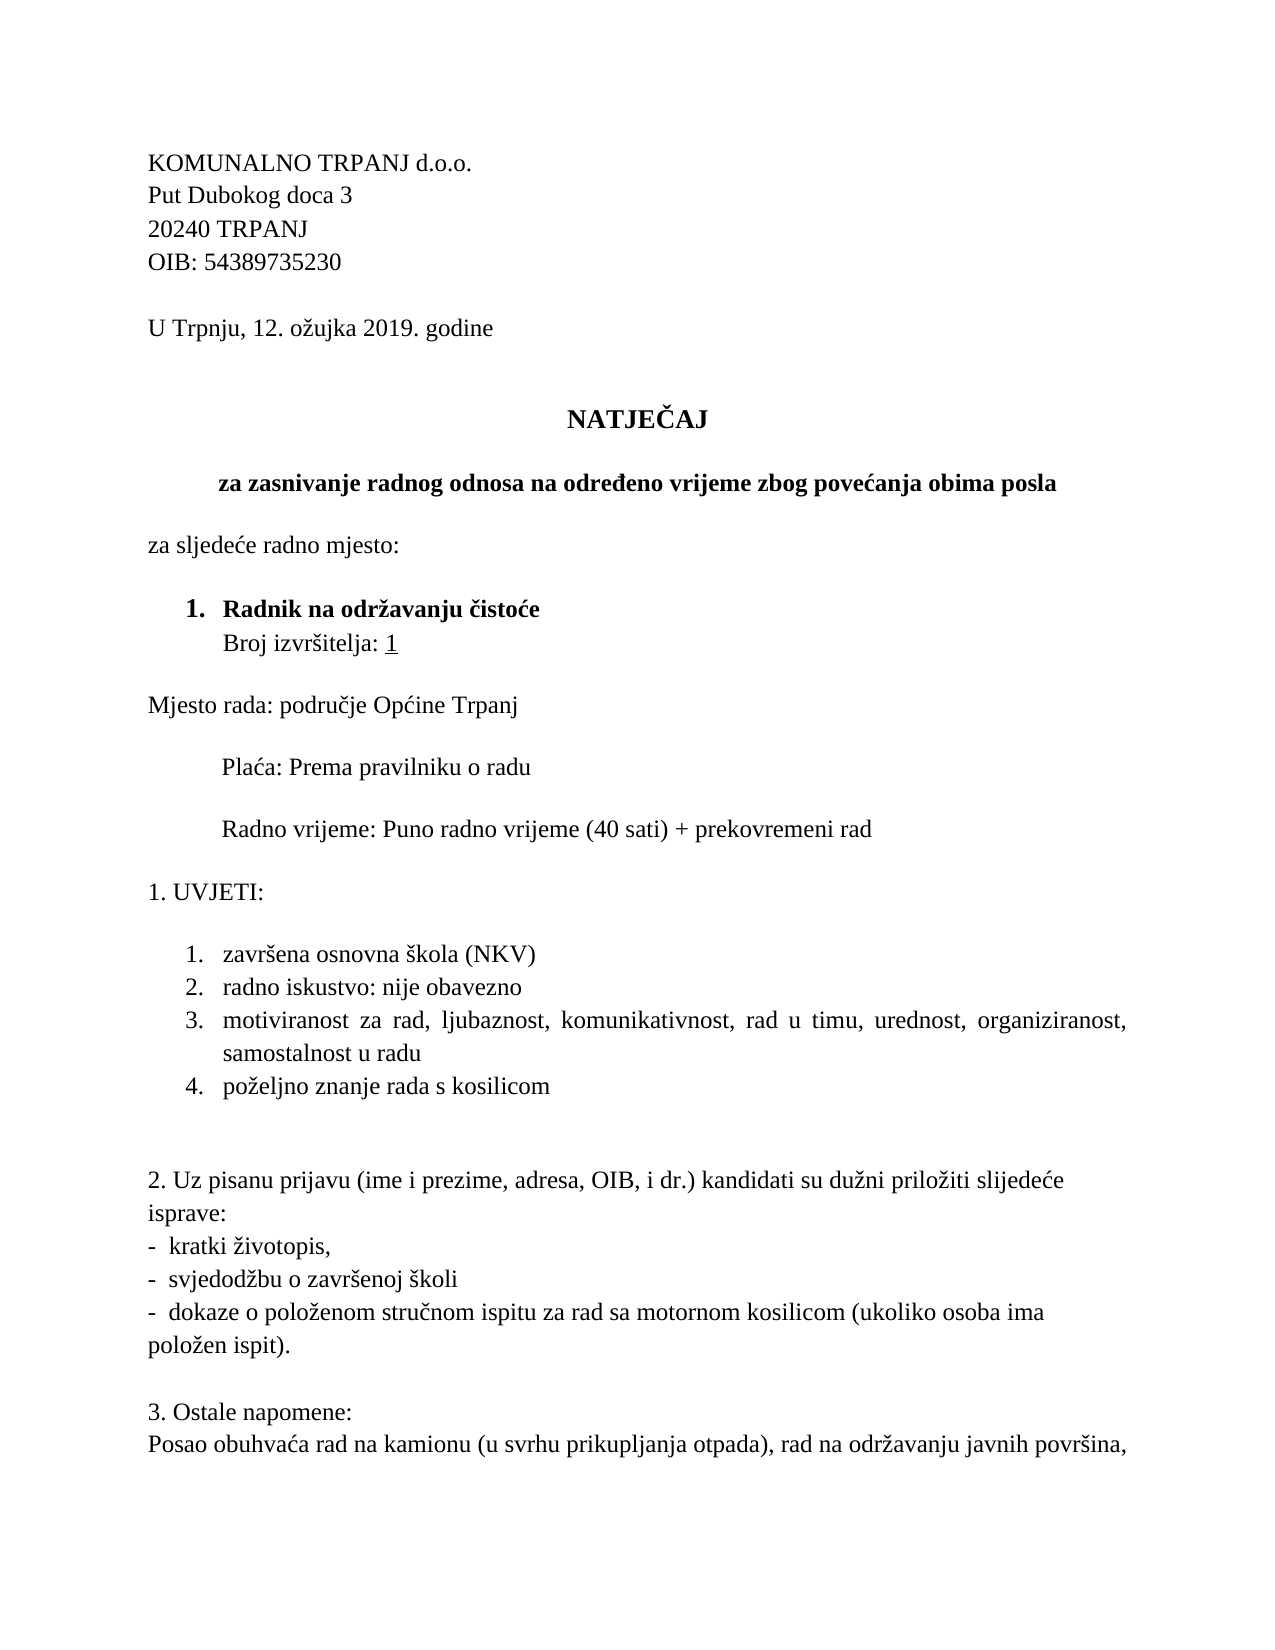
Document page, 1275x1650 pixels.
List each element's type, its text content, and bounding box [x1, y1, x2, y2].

text Put Dubokog doca 3 [148, 181, 1127, 209]
list Broj izvršitelja: 1 [223, 628, 1127, 657]
text za zasnivanje radnog odnosa na određeno vrijeme zbog povećanja obima posla [148, 468, 1127, 497]
text - svjedodžbu o završenoj školi [148, 1264, 1127, 1293]
list Radnik na održavanju čistoće [185, 592, 1127, 623]
text NATJEČAJ [148, 403, 1127, 434]
text Mjesto rada: područje Općine Trpanj [148, 690, 1127, 719]
text - kratki životopis, [148, 1231, 1127, 1260]
text za sljedeće radno mjesto: [148, 530, 1127, 559]
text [148, 1397, 1127, 1458]
text Radno vrijeme: Puno radno vrijeme (40 sati) + prekovremeni rad [148, 814, 1127, 843]
text U Trpnju, 12. ožujka 2019. godine [148, 313, 1127, 341]
text 2. Uz pisanu prijavu (ime i prezime, adresa, OIB, i dr.) kandidati su dužni priložiti slijedeće isprave: [148, 1165, 1127, 1227]
list motiviranost za rad, ljubaznost, komunikativnost, rad u timu, urednost, organiziranost, samostalnost u radu [185, 1005, 1127, 1067]
text OIB: 54389735230 [148, 247, 1127, 275]
list radno iskustvo: nije obavezno [185, 972, 1127, 1001]
text 1. UVJETI: [148, 877, 1127, 906]
text Plaća: Prema pravilniku o radu [148, 752, 1127, 781]
text - dokaze o položenom stručnom ispitu za rad sa motornom kosilicom (ukoliko osoba ima položen ispit). [148, 1297, 1127, 1359]
text KOMUNALNO TRPANJ d.o.o. [148, 148, 1127, 176]
text 20240 TRPANJ [148, 214, 1127, 242]
list završena osnovna škola (NKV) [185, 939, 1127, 968]
list poželjno znanje rada s kosilicom [185, 1071, 1127, 1100]
